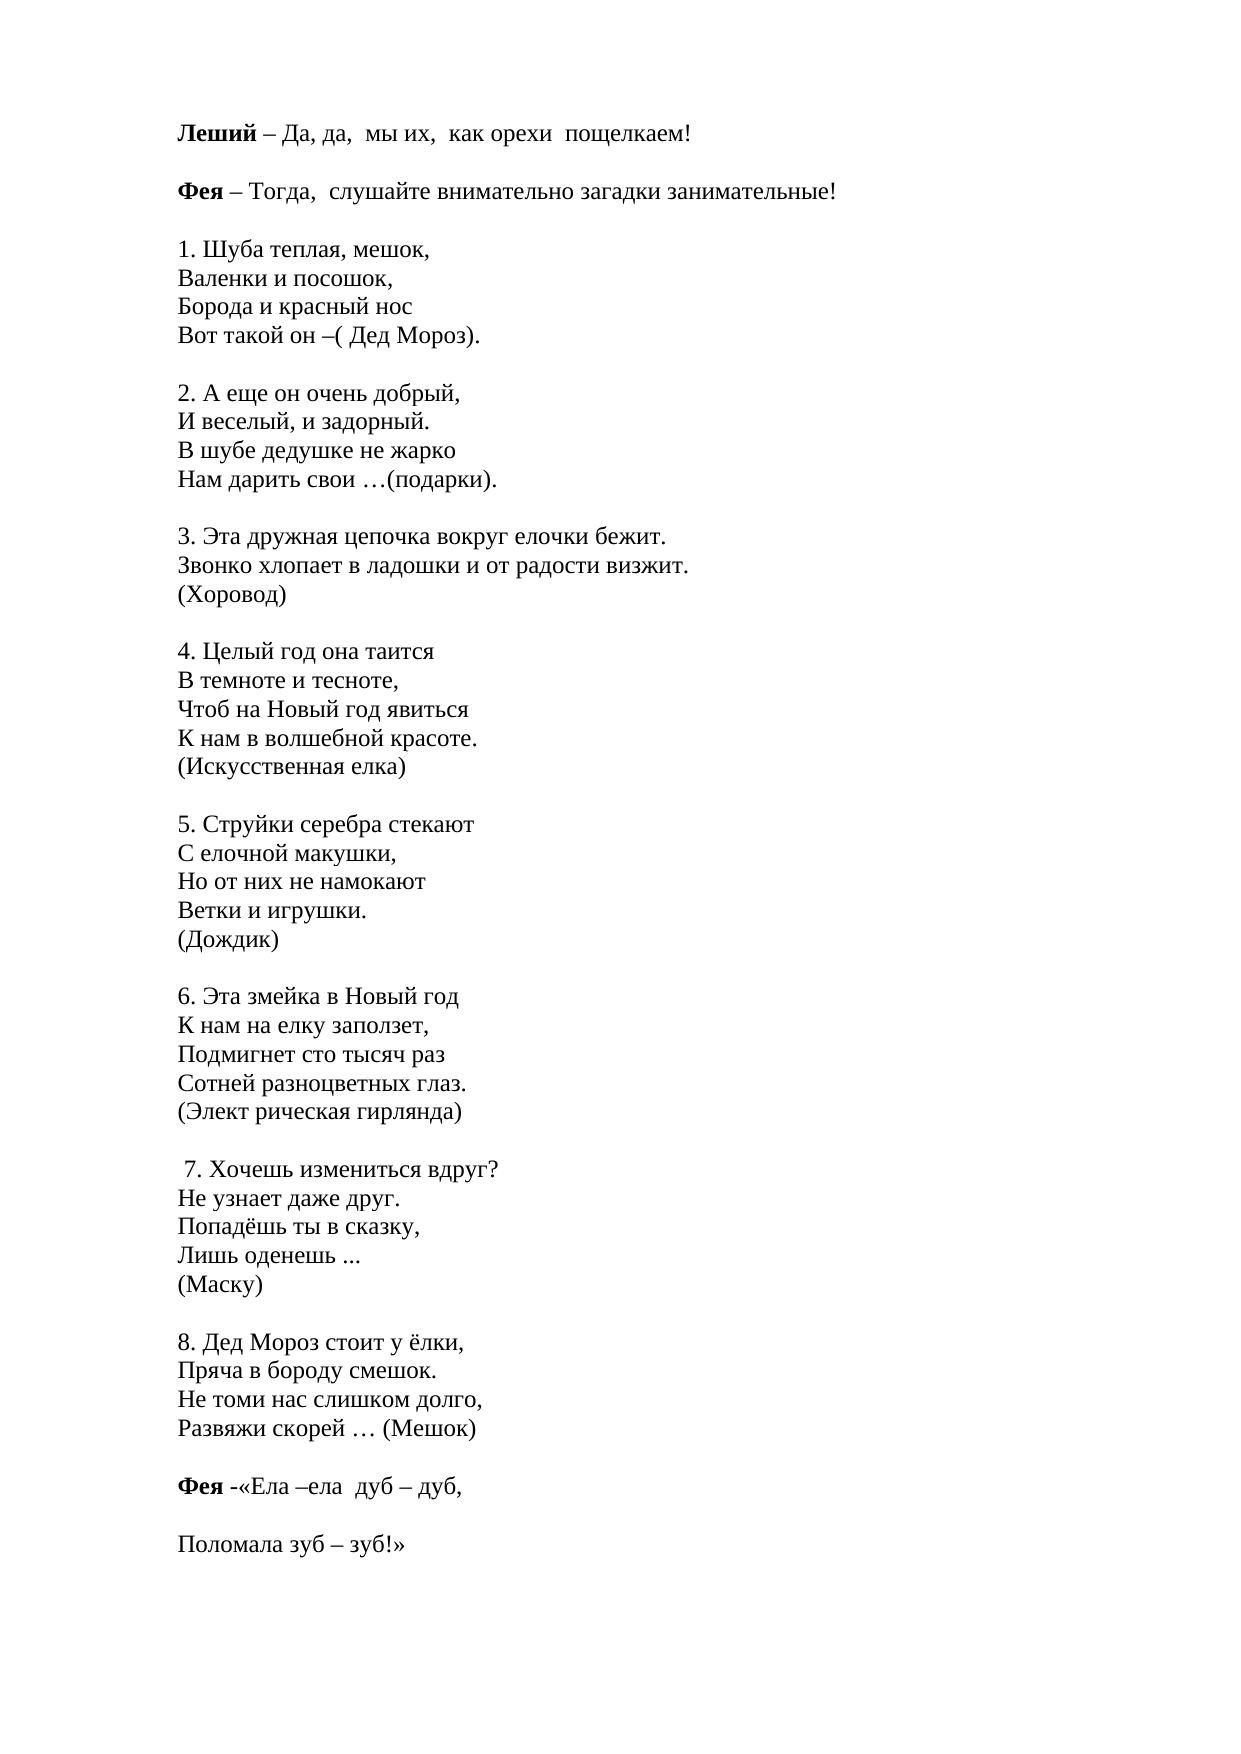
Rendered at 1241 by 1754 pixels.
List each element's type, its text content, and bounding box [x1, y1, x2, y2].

text 6. Эта змейка в Новый год К нам на елку заползет, Подмигнет сто тысяч раз Сотней разноцветных глаз. (Элект рическая гирлянда) [177, 981, 1152, 1125]
text 8. Дед Мороз стоит у ёлки, Пряча в бороду смешок. Не томи нас слишком долго, Развяжи скорей … (Мешок) [437, 1327, 1152, 1442]
text Леший – Да, да, мы их, как орехи пощелкаем! [177, 118, 1152, 147]
text 4. Целый год она таится В темноте и тесноте, Чтоб на Новый год явиться К нам в волшебной красоте. (Искусственная елка) [177, 608, 1152, 780]
text 3. Эта дружная цепочка вокруг елочки бежит. Звонко хлопает в ладошки и от радости визжит. (Хоровод) [286, 521, 1152, 608]
text Фея – Тогда, слушайте внимательно загадки занимательные! [177, 176, 1152, 205]
text Фея -«Ела –ела дуб – дуб, [177, 1471, 1152, 1500]
text Поломала зуб – зуб!» [177, 1529, 1152, 1558]
text 7. Хочешь измениться вдруг? Не узнает даже друг. Попадёшь ты в сказку, Лишь оденешь ... (Маску) [263, 1154, 1152, 1298]
text 1. Шуба теплая, мешок, Валенки и посошок, Борода и красный нос Вот такой он –( Дед Мороз). [393, 234, 1152, 349]
text 5. Струйки серебра стекают С елочной макушки, Но от них не намокают Ветки и игрушки. (Дождик) [279, 809, 1152, 953]
text 2. А еще он очень добрый, И веселый, и задорный. В шубе дедушке не жарко Нам дарить свои …(подарки). [177, 349, 1152, 493]
